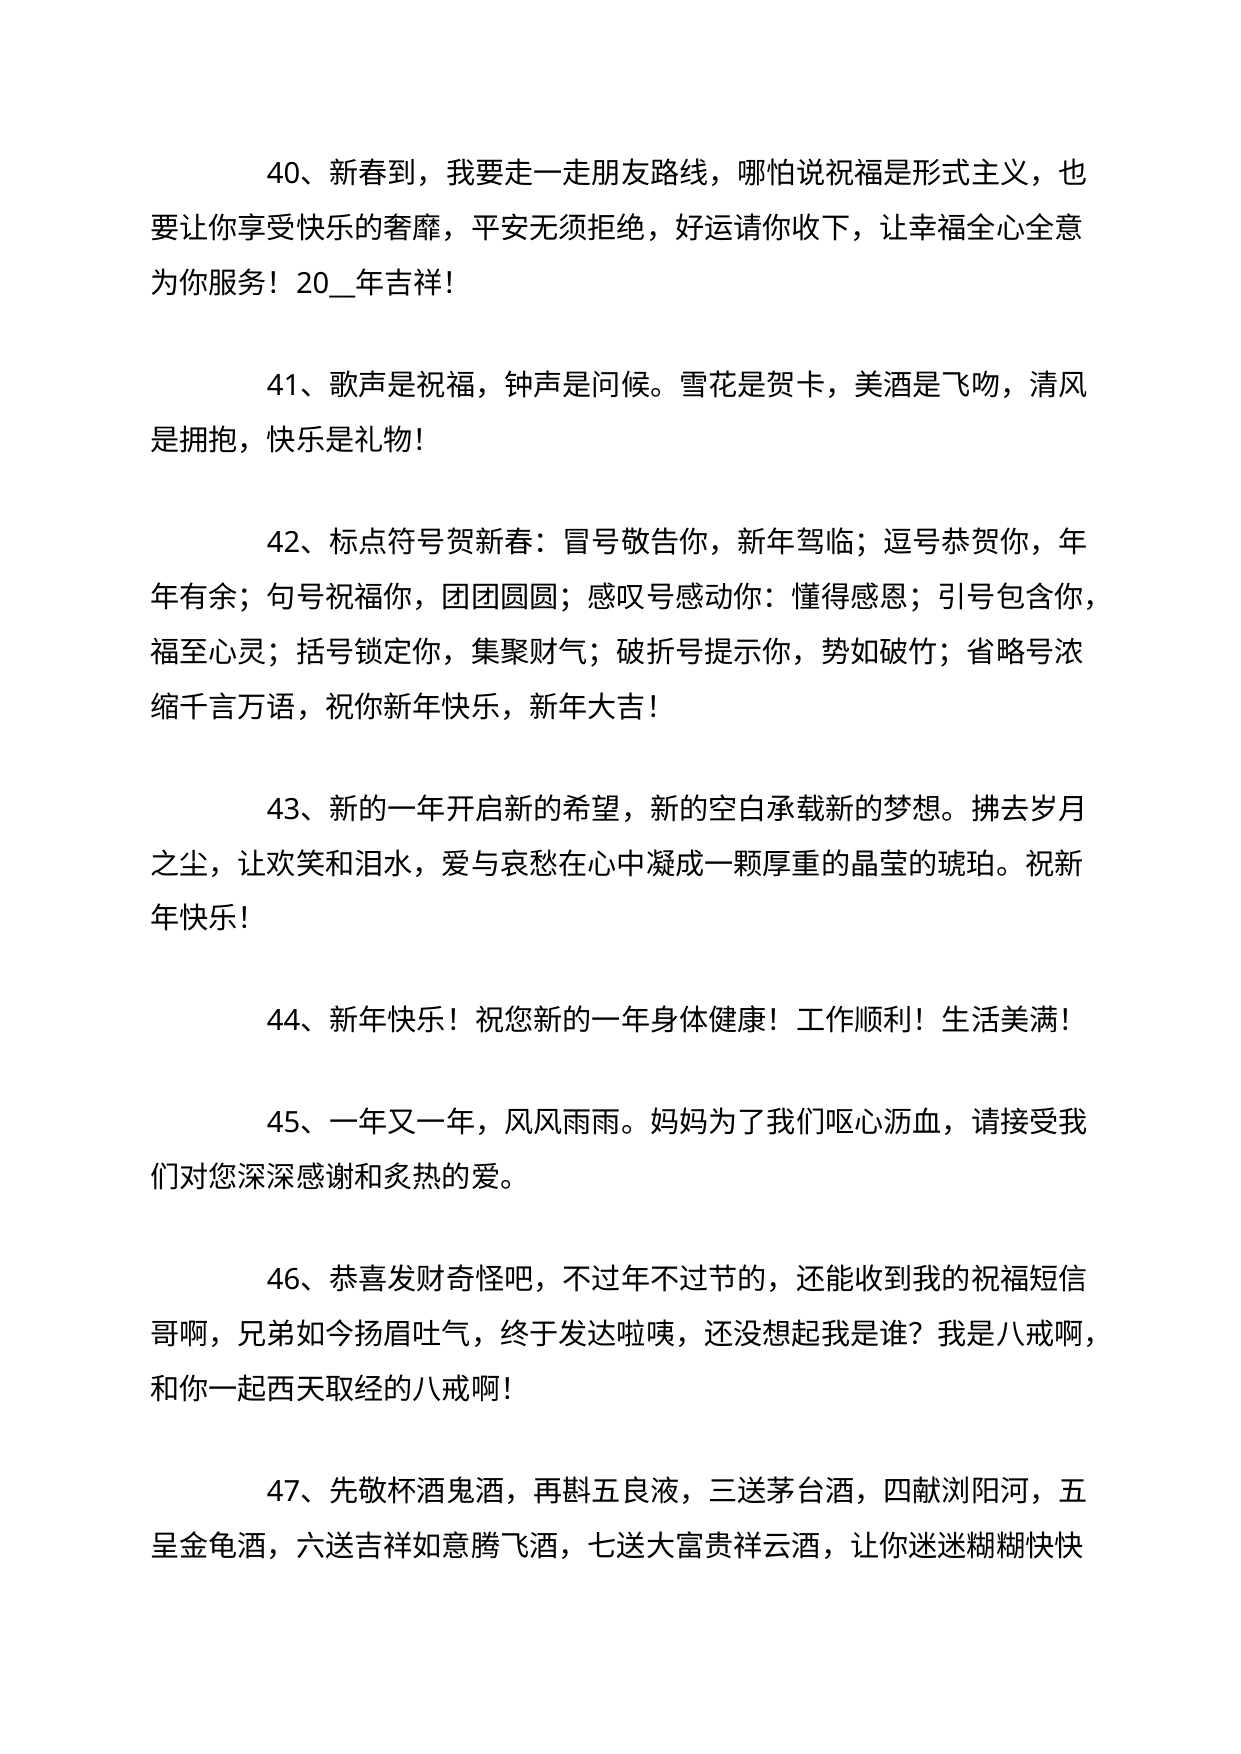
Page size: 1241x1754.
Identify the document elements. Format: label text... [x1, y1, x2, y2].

text 44、新年快乐！祝您新的一年身体健康！工作顺利！生活美满！ [150, 997, 1090, 1039]
text 45、一年又一年，风风雨雨。妈妈为了我们呕心沥血，请接受我们对您深深感谢和炙热的爱。 [150, 1099, 1090, 1196]
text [150, 1467, 1090, 1564]
text 42、标点符号贺新春：冒号敬告你，新年驾临；逗号恭贺你，年年有余；句号祝福你，团团圆圆；感叹号感动你：懂得感恩；引号包含你，福至心灵；括号锁定你，集聚财气；破折号提示你，势如破竹；省略号浓缩千言万语，祝你新年快乐，新年大吉！ [150, 519, 1090, 726]
text 41、歌声是祝福，钟声是问候。雪花是贺卡，美酒是飞吻，清风是拥抱，快乐是礼物！ [150, 362, 1090, 459]
text 46、恭喜发财奇怪吧，不过年不过节的，还能收到我的祝福短信哥啊，兄弟如今扬眉吐气，终于发达啦咦，还没想起我是谁？我是八戒啊，和你一起西天取经的八戒啊！ [150, 1256, 1090, 1408]
text 43、新的一年开启新的希望，新的空白承载新的梦想。拂去岁月之尘，让欢笑和泪水，爱与哀愁在心中凝成一颗厚重的晶莹的琥珀。祝新年快乐！ [150, 785, 1090, 937]
text 40、新春到，我要走一走朋友路线，哪怕说祝福是形式主义，也要让你享受快乐的奢靡，平安无须拒绝，好运请你收下，让幸福全心全意为你服务！20__年吉祥！ [150, 150, 1090, 302]
